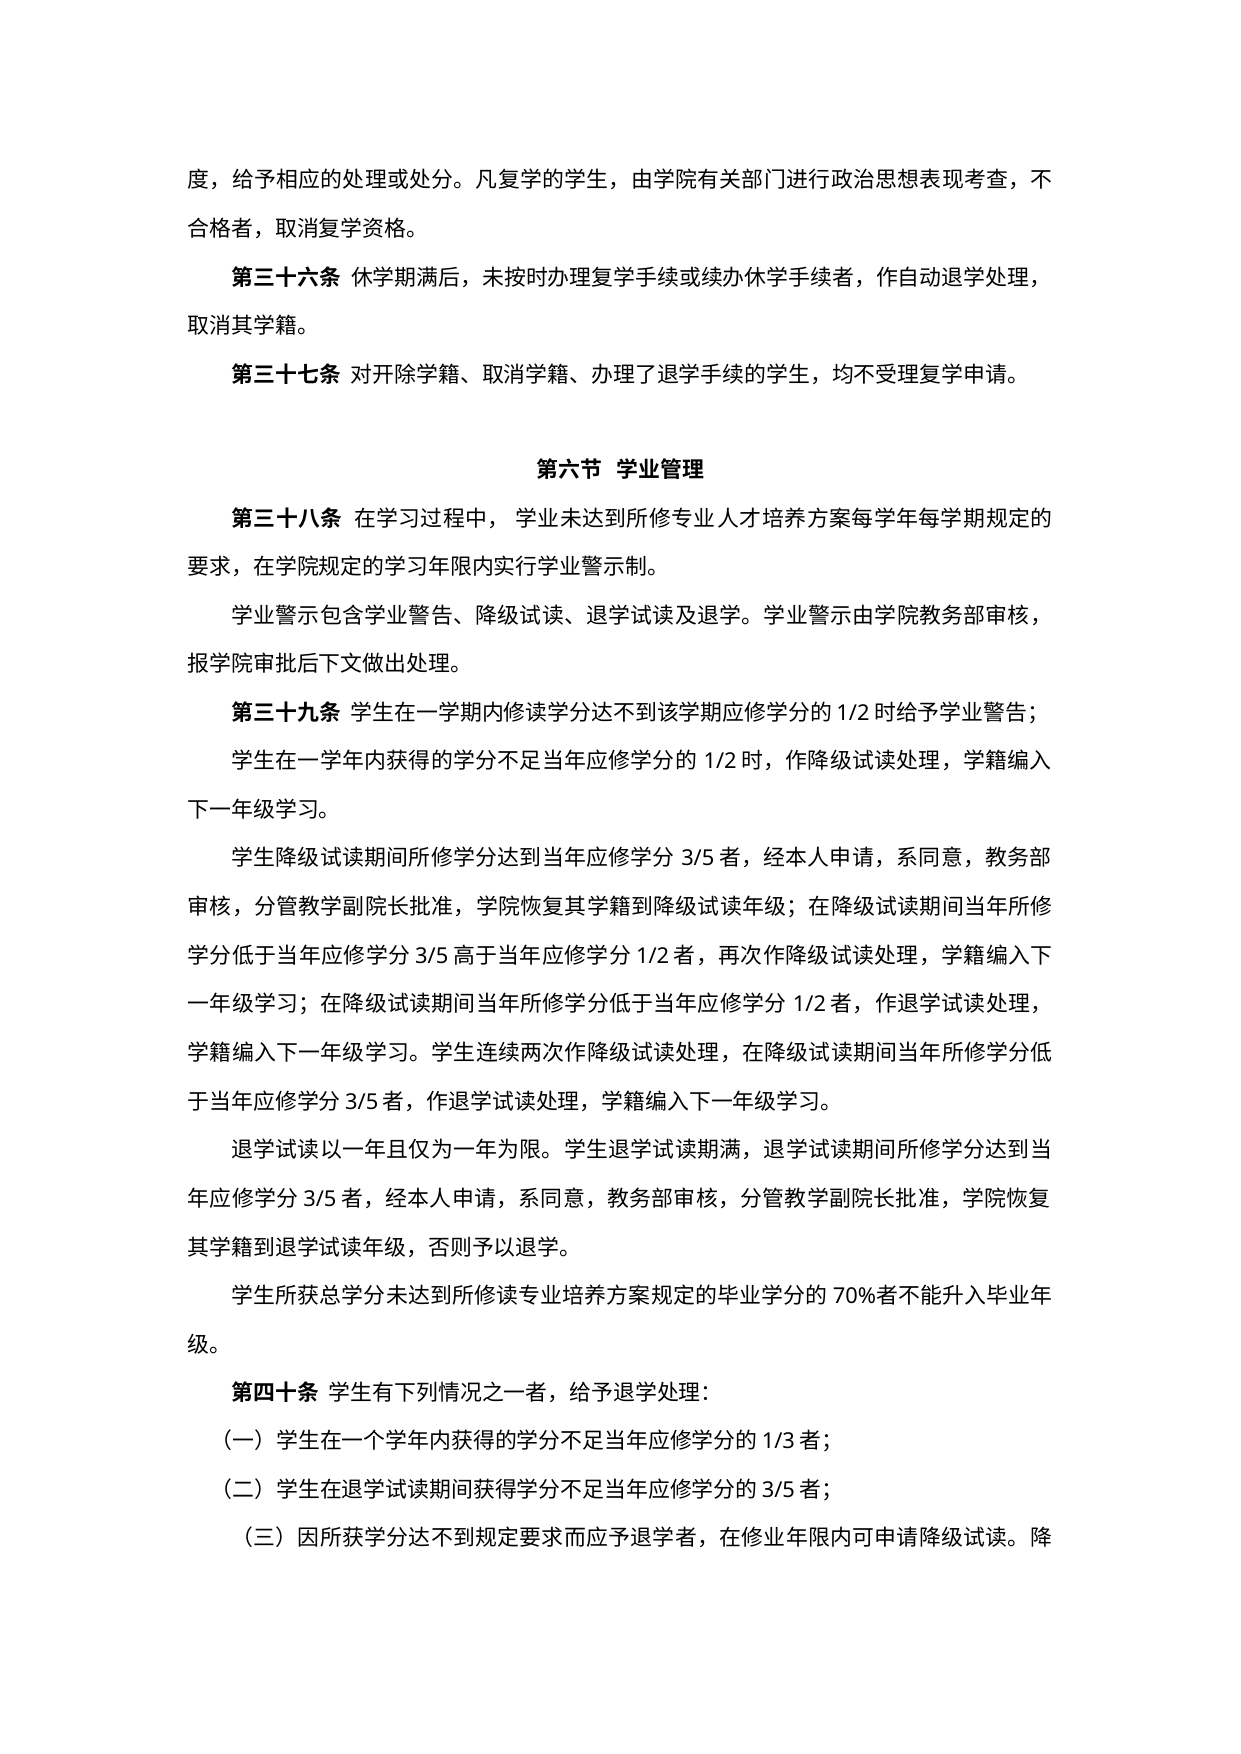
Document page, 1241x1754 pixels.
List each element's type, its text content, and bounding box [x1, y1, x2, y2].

text （二）学生在退学试读期间获得学分不足当年应修学分的3/5者； [187, 1471, 1053, 1504]
text 第六节 学业管理 [187, 452, 1053, 484]
text 学生在一学年内获得的学分不足当年应修学分的1/2时，作降级试读处理，学籍编入下一年级学习。 [187, 743, 1053, 824]
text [187, 1520, 1053, 1552]
text 学业警示包含学业警告、降级试读、退学试读及退学。学业警示由学院教务部审核，报学院审批后下文做出处理。 [187, 597, 1053, 678]
text 第三十八条 在学习过程中， 学业未达到所修专业人才培养方案每学年每学期规定的要求，在学院规定的学习年限内实行学业警示制。 [187, 500, 1053, 581]
text 第三十六条 休学期满后，未按时办理复学手续或续办休学手续者，作自动退学处理，取消其学籍。 [187, 259, 1053, 340]
text 学生所获总学分未达到所修读专业培养方案规定的毕业学分的70%者不能升入毕业年级。 [187, 1278, 1053, 1359]
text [187, 162, 1053, 243]
text 退学试读以一年且仅为一年为限。学生退学试读期满，退学试读期间所修学分达到当年应修学分3/5者，经本人申请，系同意，教务部审核，分管教学副院长批准，学院恢复其学籍到退学试读年级，否则予以退学。 [187, 1132, 1053, 1262]
text （一）学生在一个学年内获得的学分不足当年应修学分的1/3者； [187, 1423, 1053, 1456]
text 第四十条 学生有下列情况之一者，给予退学处理： [187, 1375, 1053, 1407]
text 第三十九条 学生在一学期内修读学分达不到该学期应修学分的1/2时给予学业警告； [187, 694, 1053, 727]
text 第三十七条 对开除学籍、取消学籍、办理了退学手续的学生，均不受理复学申请。 [187, 356, 1053, 389]
text 学生降级试读期间所修学分达到当年应修学分3/5者，经本人申请，系同意，教务部审核，分管教学副院长批准，学院恢复其学籍到降级试读年级；在降级试读期间当年所修学分低于当年应修学分3/5高于当年应修学分1/2者，再次作降级试读处理，学籍编入下一年级学习；在降级试读期间当年所修学分低于当年应修学分1/2者，作退学试读处理，学籍编入下一年级学习。学生连续两次作降级试读处理，在降级试读期间当年所修学分低于当年应修学分3/5者，作退学试读处理，学籍编入下一年级学习。 [187, 840, 1053, 1116]
